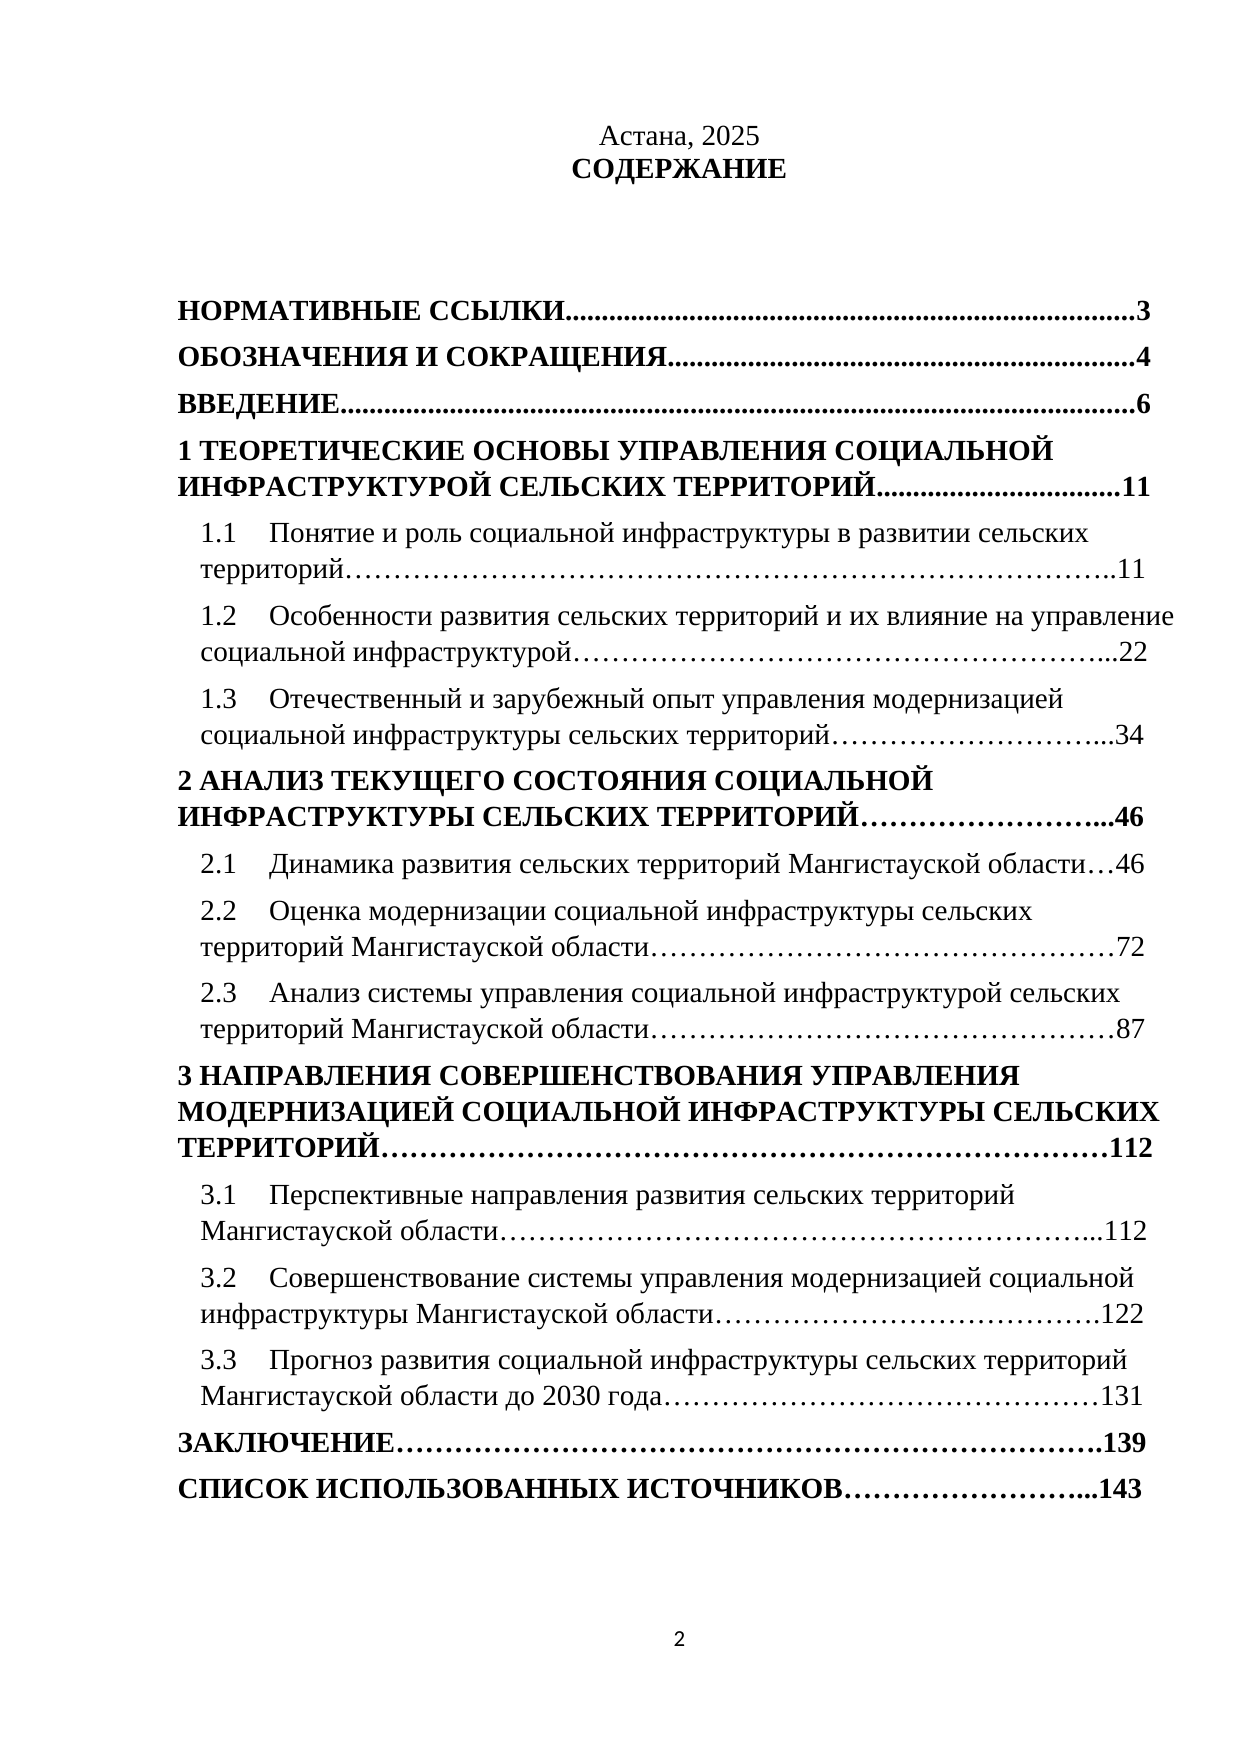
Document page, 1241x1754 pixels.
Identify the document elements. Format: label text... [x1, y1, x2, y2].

subtitle СОДЕРЖАНИЕ [177, 152, 1181, 185]
text Астана, 2025 [177, 118, 1181, 152]
